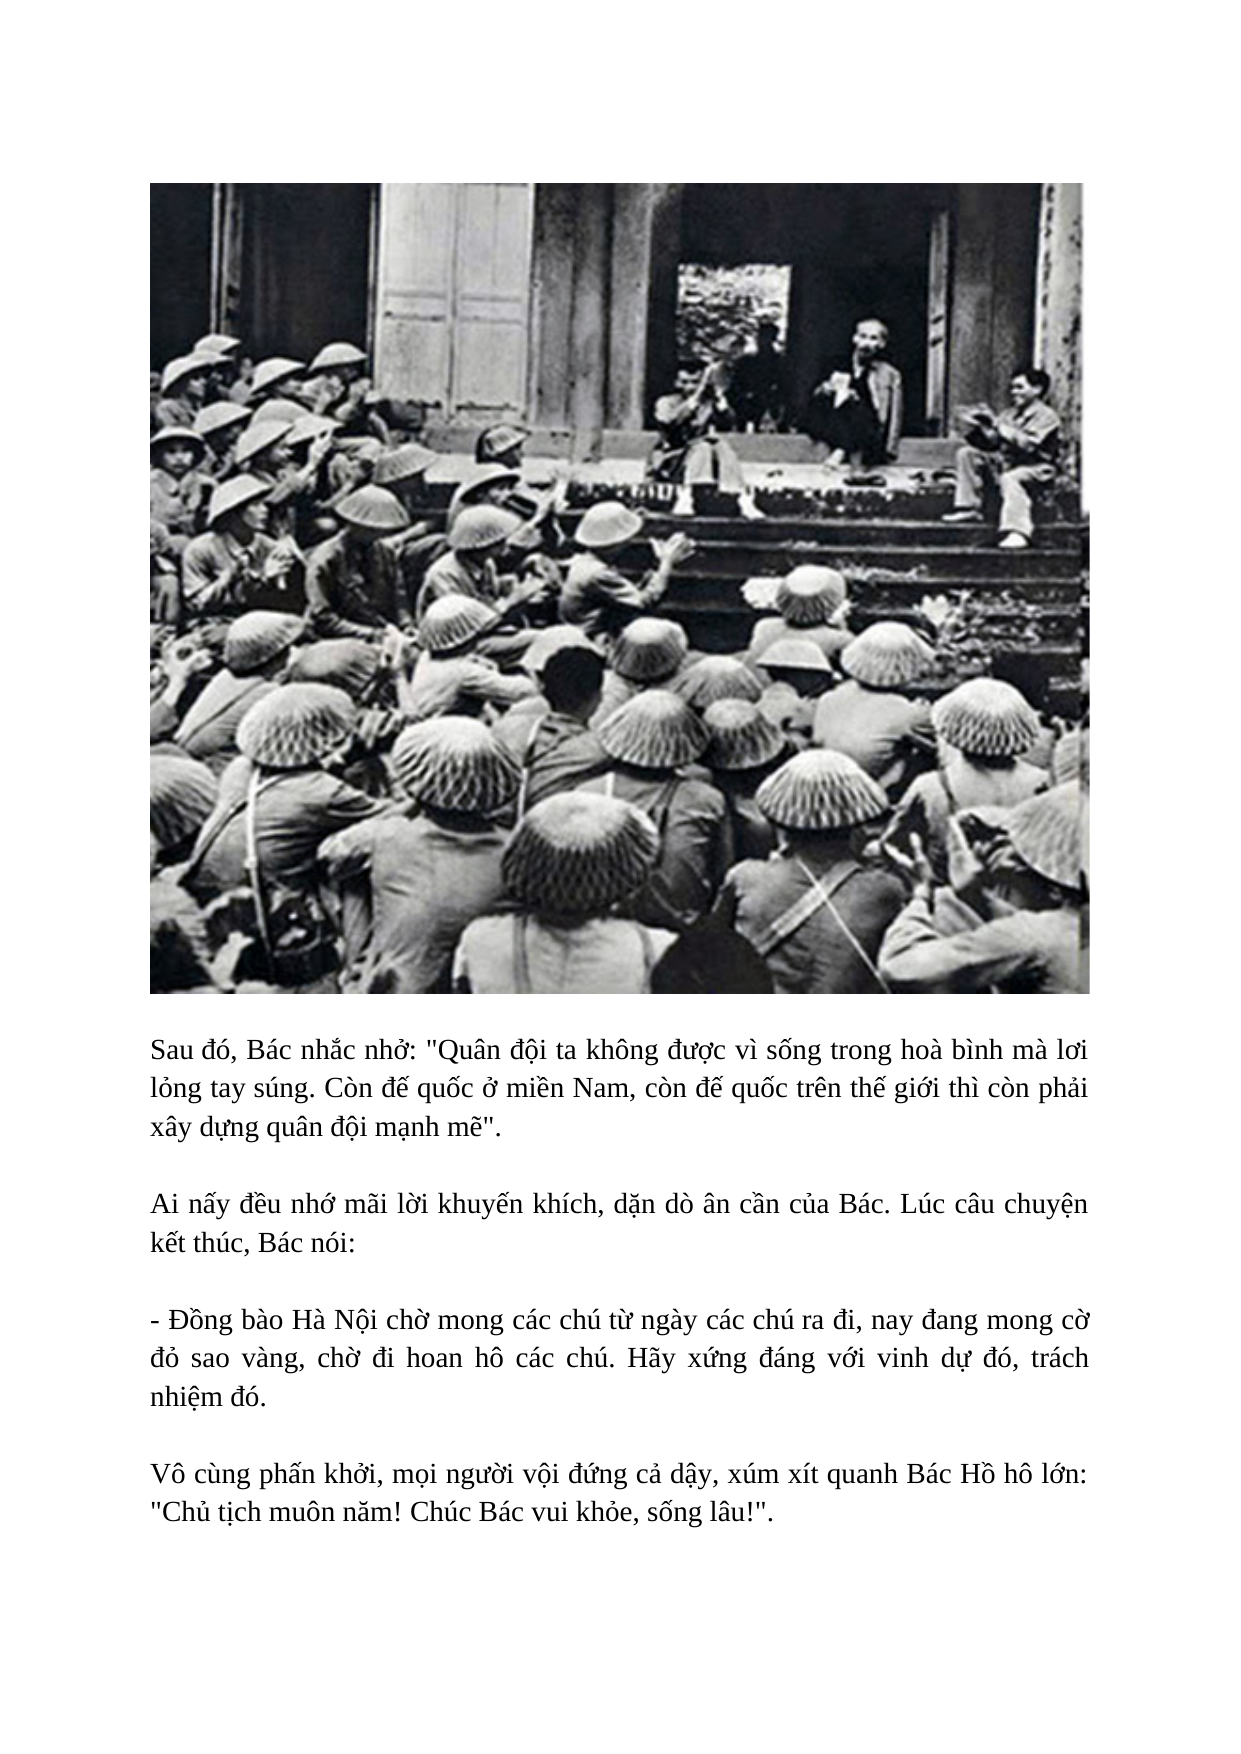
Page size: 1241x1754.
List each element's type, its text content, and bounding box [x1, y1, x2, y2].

text Vô cùng phấn khởi, mọi người vội đứng cả dậy, xúm xít quanh Bác Hồ hô lớn: "Chủ tịch muôn năm! Chúc Bác vui khỏe, sống lâu!". [150, 1456, 1090, 1528]
text Ai nấy đều nhớ mãi lời khuyến khích, dặn dò ân cần của Bác. Lúc câu chuyện kết thúc, Bác nói: [150, 1186, 1090, 1258]
picture [150, 183, 1090, 994]
text - Đồng bào Hà Nội chờ mong các chú từ ngày các chú ra đi, nay đang mong cờ đỏ sao vàng, chờ đi hoan hô các chú. Hãy xứng đáng với vinh dự đó, trách nhiệm đó. [150, 1302, 1090, 1412]
text Sau đó, Bác nhắc nhở: "Quân đội ta không được vì sống trong hoà bình mà lơi lỏng tay súng. Còn đế quốc ở miền Nam, còn đế quốc trên thế giới thì còn phải xây dựng quân đội mạnh mẽ". [150, 1032, 1090, 1143]
